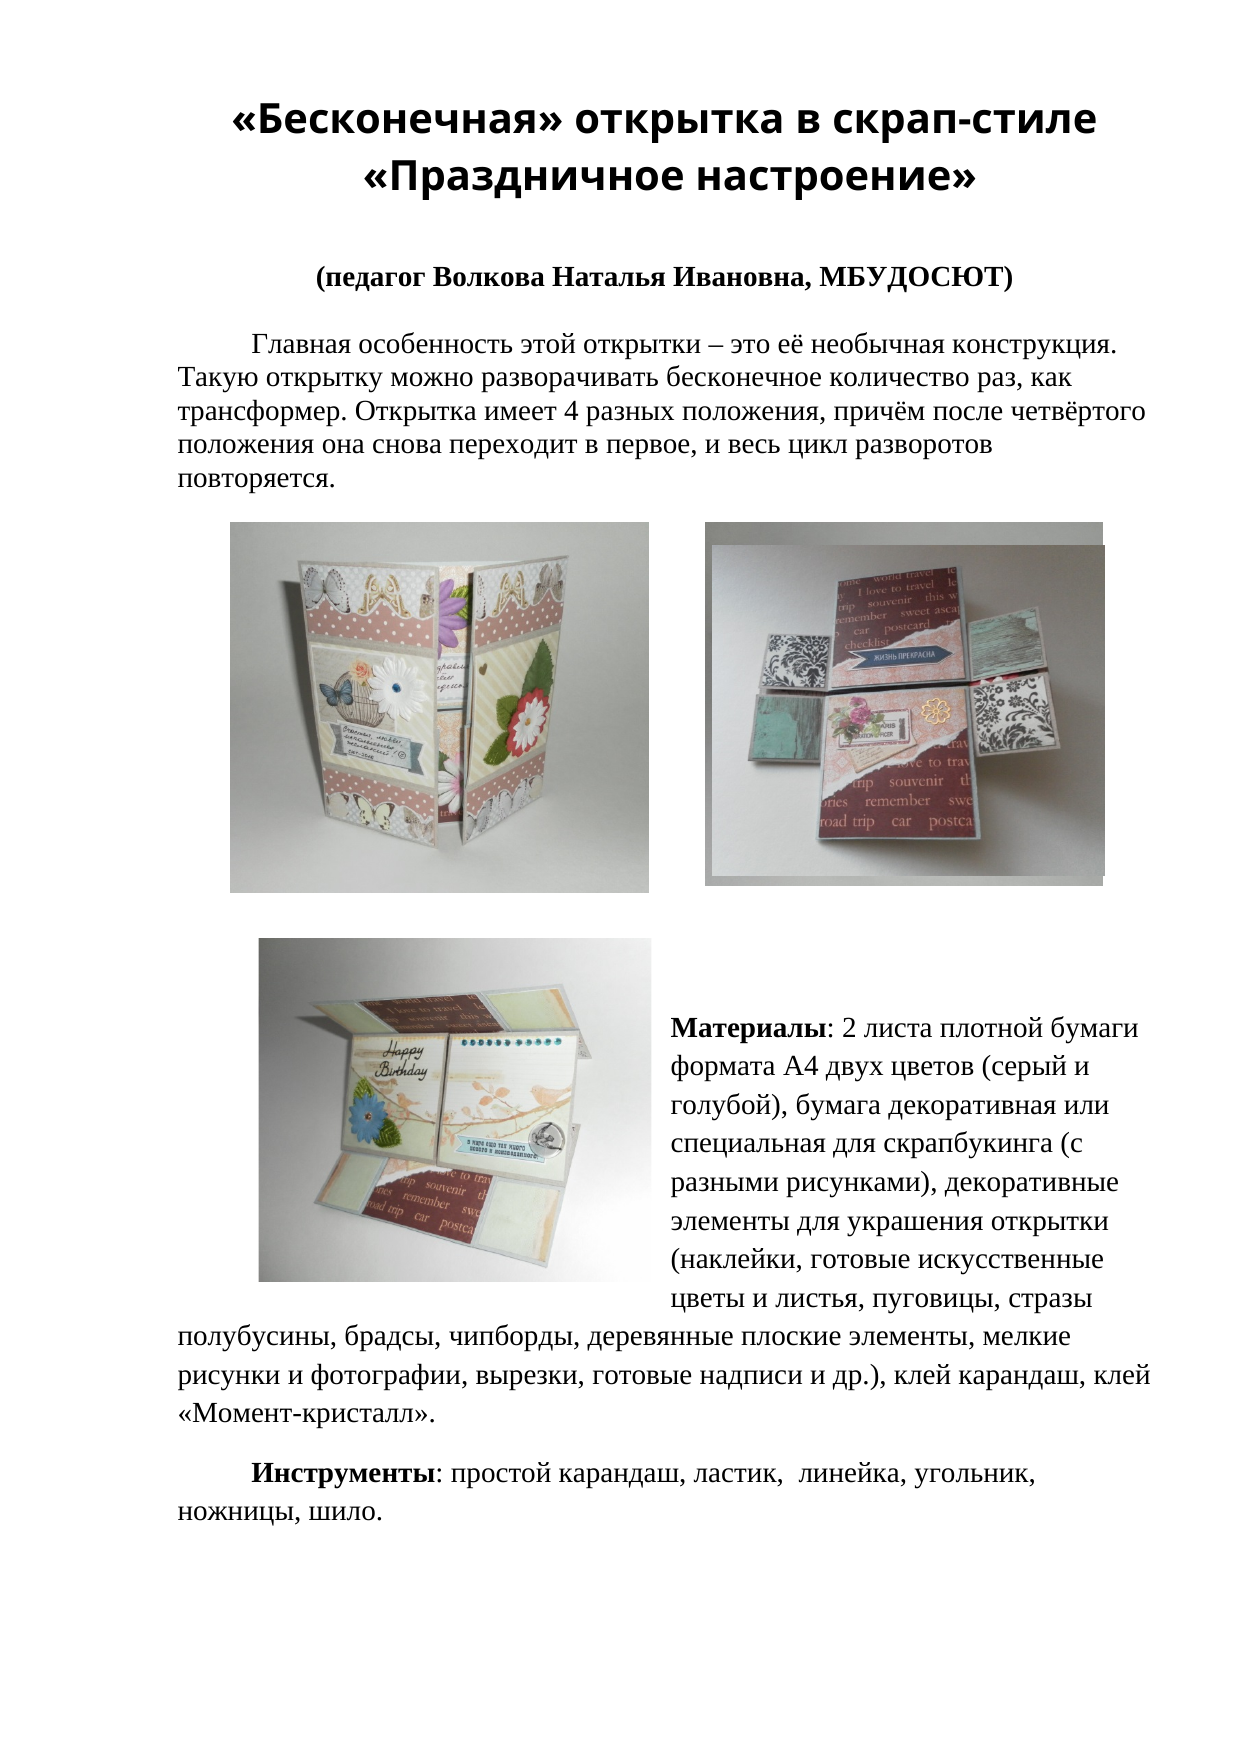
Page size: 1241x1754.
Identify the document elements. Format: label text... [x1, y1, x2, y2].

picture [258, 938, 652, 1282]
text Материалы: 2 листа плотной бумаги формата А4 двух цветов (серый и голубой), бумага декоративная или специальная для скрапбукинга (с разными рисунками), декоративные элементы для украшения открытки (наклейки, готовые искусственные цветы и листья, пуговицы, стразы полубусины, брадсы, чипборды, деревянные плоские элементы, мелкие рисунки и фотографии, вырезки, готовые надписи и др.), клей карандаш, клей «Момент-кристалл». [177, 1010, 1152, 1429]
picture [705, 522, 1105, 886]
text «Праздничное настроение» [177, 145, 1152, 202]
text «Бесконечная» открытка в скрап-стиле [177, 89, 1152, 145]
text (педагог Волкова Наталья Ивановна, МБУДОСЮТ) [177, 259, 1152, 292]
picture [230, 522, 649, 893]
text Инструменты: простой карандаш, ластик, линейка, угольник, ножницы, шило. [177, 1455, 1152, 1527]
text Главная особенность этой открытки – это её необычная конструкция. Такую открытку можно разворачивать бесконечное количество раз, как трансформер. Открытка имеет 4 разных положения, причём после четвёртого положения она снова переходит в первое, и весь цикл разворотов повторяется. [177, 326, 1152, 494]
